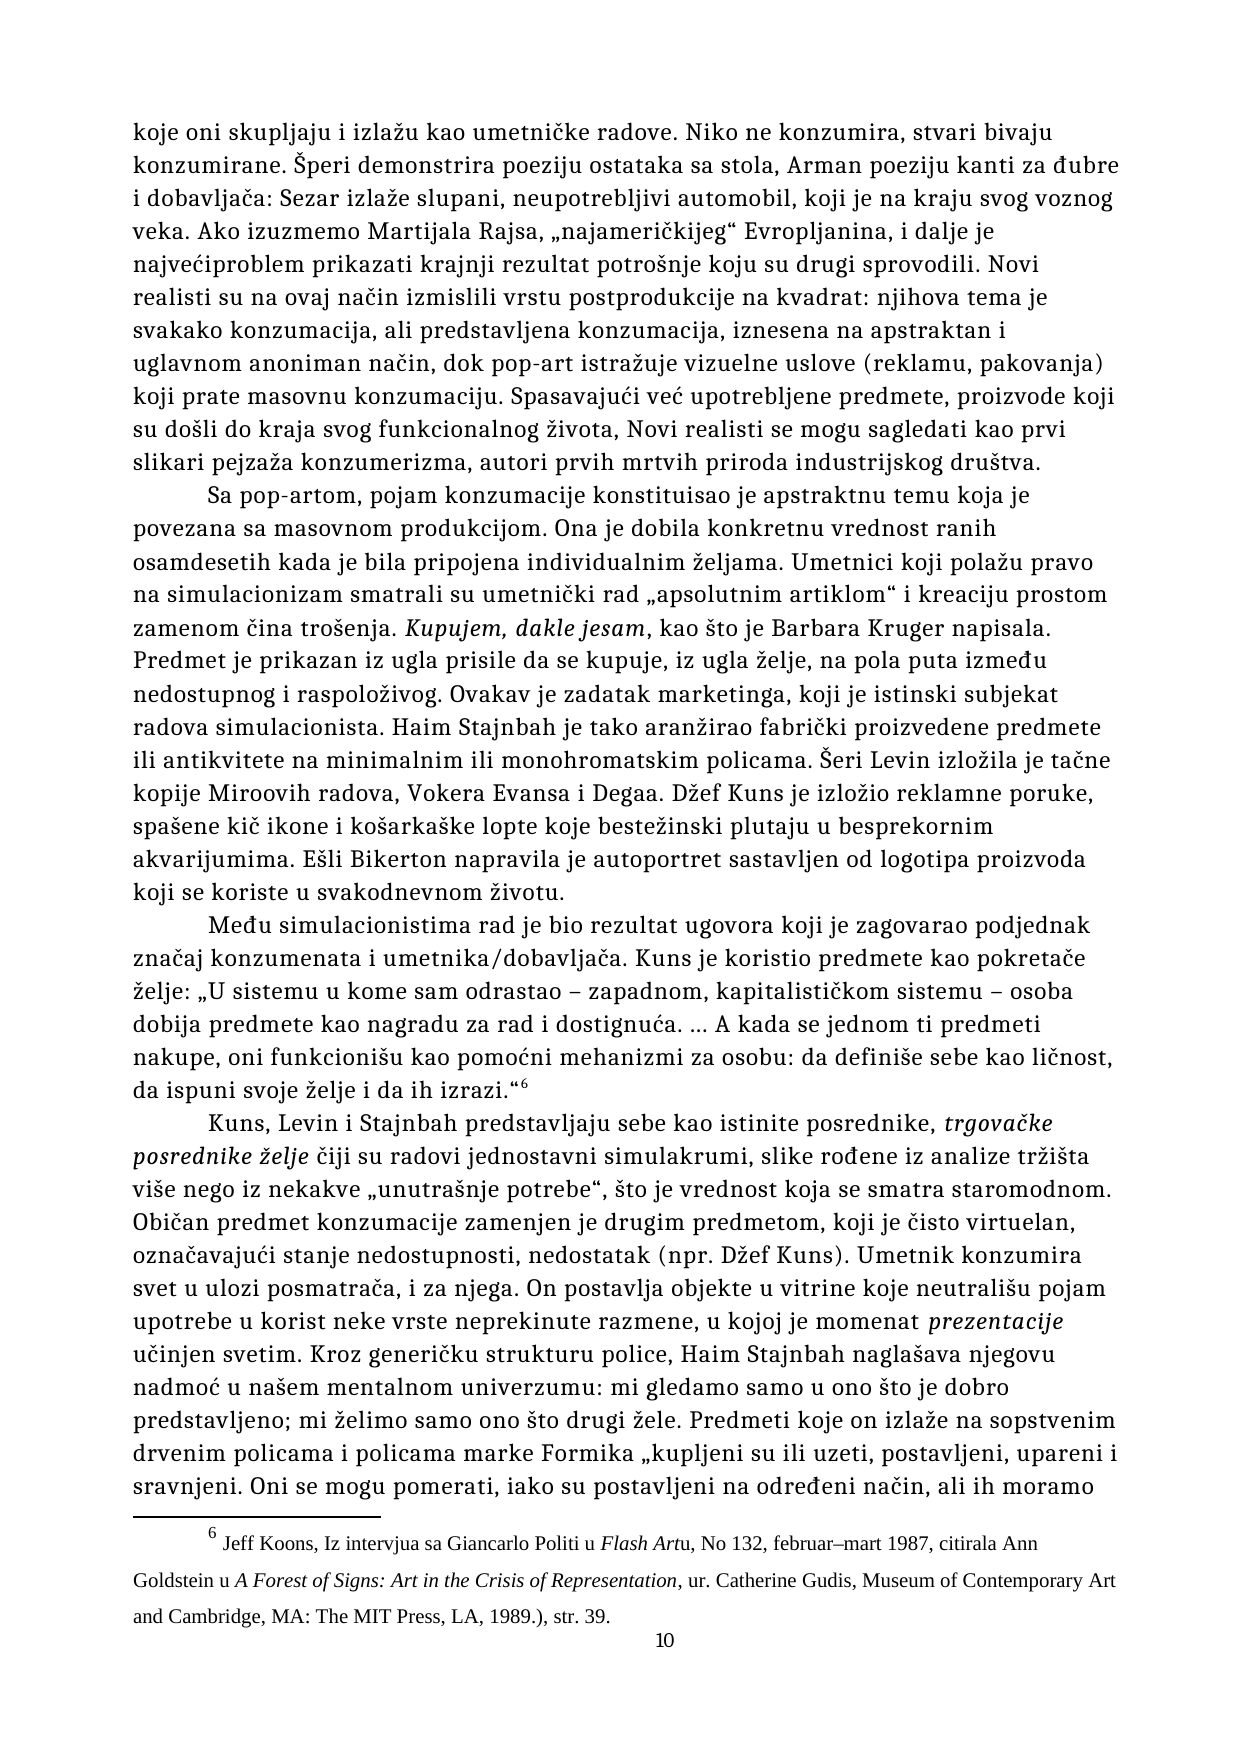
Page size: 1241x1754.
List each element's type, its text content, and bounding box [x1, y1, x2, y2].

text Među simulacionistima rad je bio rezultat ugovora koji je zagovarao podjednak značaj konzumenata i umetnika/dobavljača. Kuns je koristio predmete kao pokretače želje: „U sistemu u kome sam odrastao – zapadnom, kapitalističkom sistemu – osoba dobija predmete kao nagradu za rad i dostignuća. ... A kada se jednom ti predmeti nakupe, oni funkcionišu kao pomoćni mehanizmi za osobu: da definiše sebe kao ličnost, da ispuni svoje želje i da ih izrazi.“ [133, 911, 1122, 1104]
text Sa pop-artom, pojam konzumacije konstituisao je apstraktnu temu koja je povezana sa masovnom produkcijom. Ona je dobila konkretnu vrednost ranih osamdesetih kada je bila pripojena individualnim željama. Umetnici koji polažu pravo na simulacionizam smatrali su umetnički rad „apsolutnim artiklom“ i kreaciju prostom zamenom čina trošenja. Kupujem, dakle jesam, kao što je Barbara Kruger napisala. Predmet je prikazan iz ugla prisile da se kupuje, iz ugla želje, na pola puta između nedostupnog i raspoloživog. Ovakav je zadatak marketinga, koji je istinski subjekat radova simulacionista. Haim Stajnbah je tako aranžirao fabrički proizvedene predmete ili antikvitete na minimalnim ili monohromatskim policama. Šeri Levin izložila je tačne kopije Miroovih radova, Vokera Evansa i Degaa. Džef Kuns je izložio reklamne poruke, spašene kič ikone i košarkaške lopte koje bestežinski plutaju u besprekornim akvarijumima. Ešli Bikerton napravila je autoportret sastavljen od logotipa proizvoda koji se koriste u svakodnevnom životu. [133, 481, 1122, 906]
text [133, 1109, 1122, 1501]
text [133, 118, 1122, 477]
